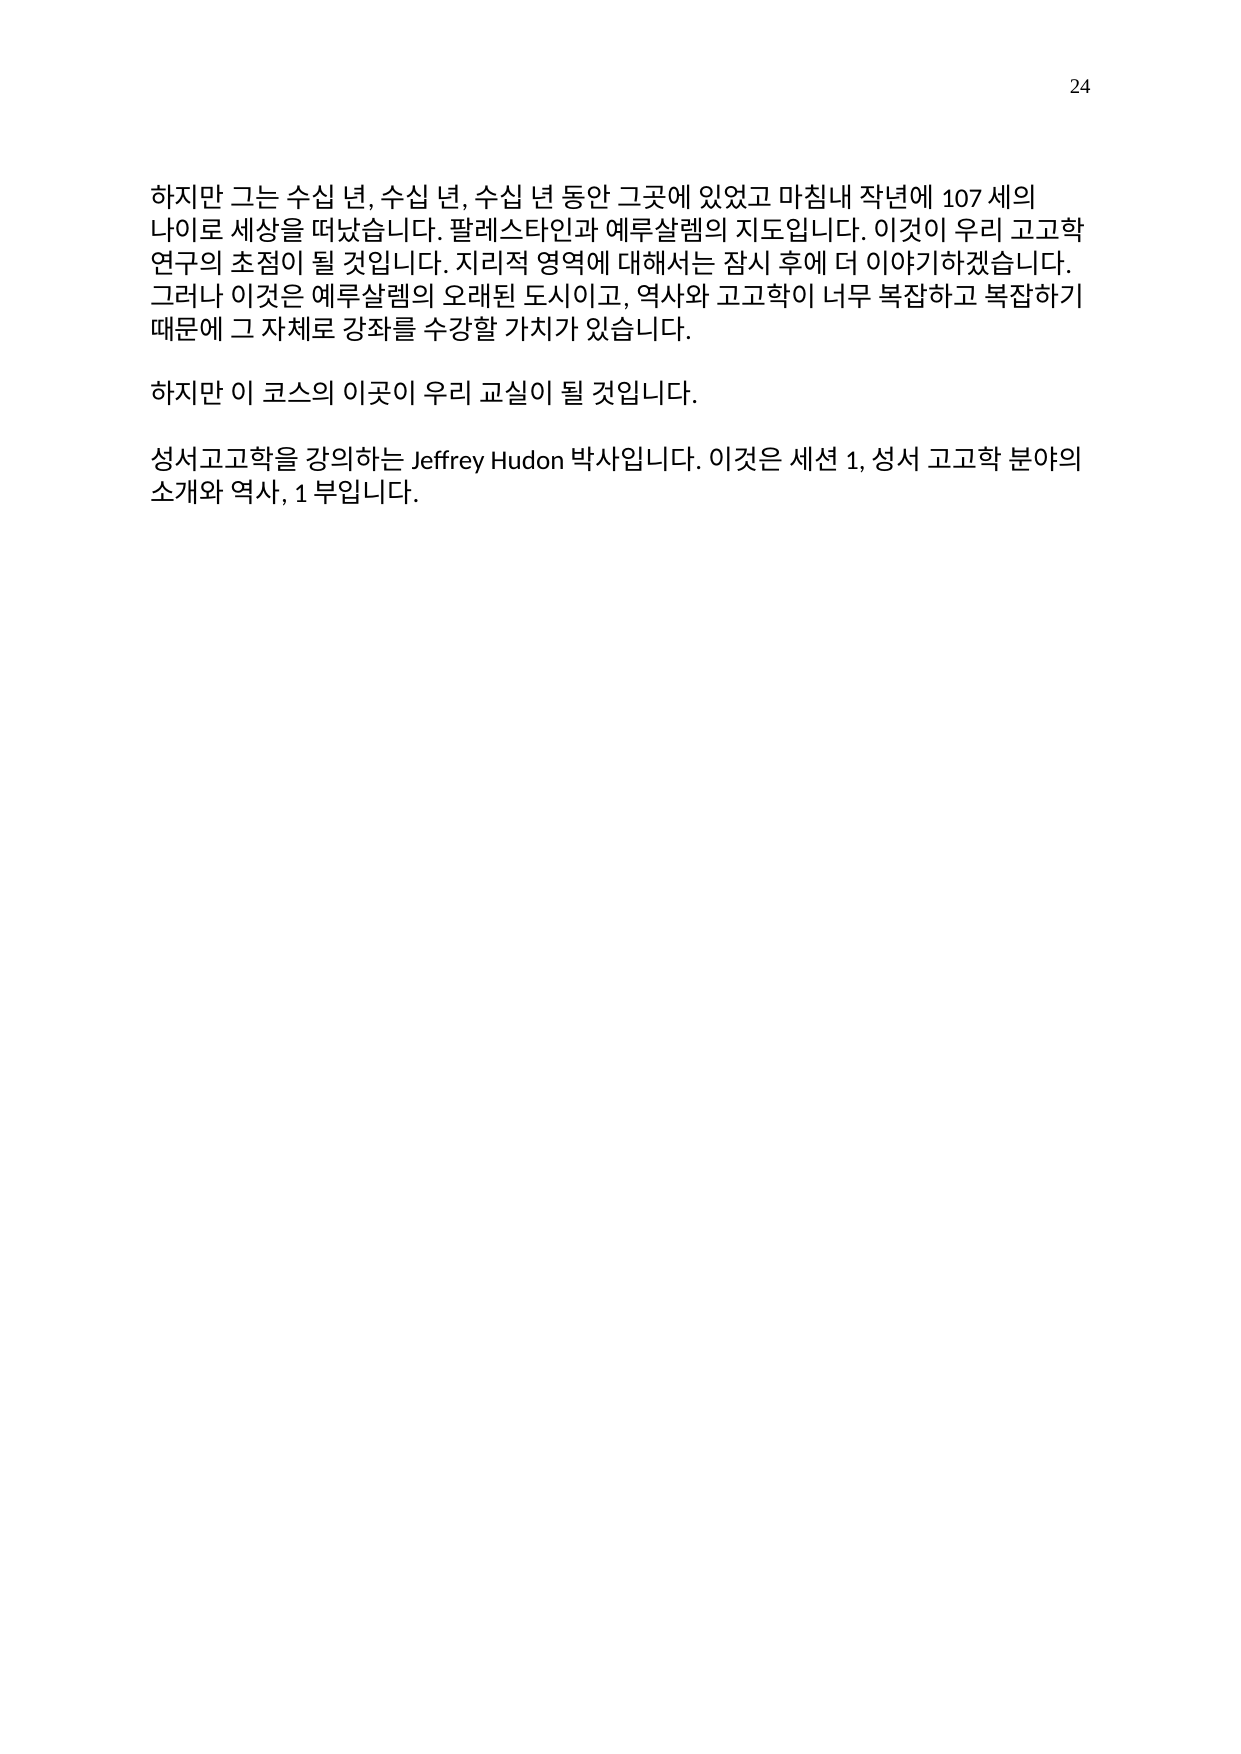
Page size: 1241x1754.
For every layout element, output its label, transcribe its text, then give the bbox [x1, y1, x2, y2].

text 하지만 이 코스의 이곳이 우리 교실이 될 것입니다. 성서고고학을 강의하는 Jeffrey Hudon 박사입니다. 이것은 세션 1, 성서 고고학 분야의 소개와 역사, 1부입니다. [150, 377, 1090, 509]
text 하지만 그는 수십 년, 수십 년, 수십 년 동안 그곳에 있었고 마침내 작년에 107세의 나이로 세상을 떠났습니다. 팔레스타인과 예루살렘의 지도입니다. 이것이 우리 고고학 연구의 초점이 될 것입니다. 지리적 영역에 대해서는 잠시 후에 더 이야기하겠습니다. 그러나 이것은 예루살렘의 오래된 도시이고, 역사와 고고학이 너무 복잡하고 복잡하기 때문에 그 자체로 강좌를 수강할 가치가 있습니다. [150, 181, 1090, 346]
